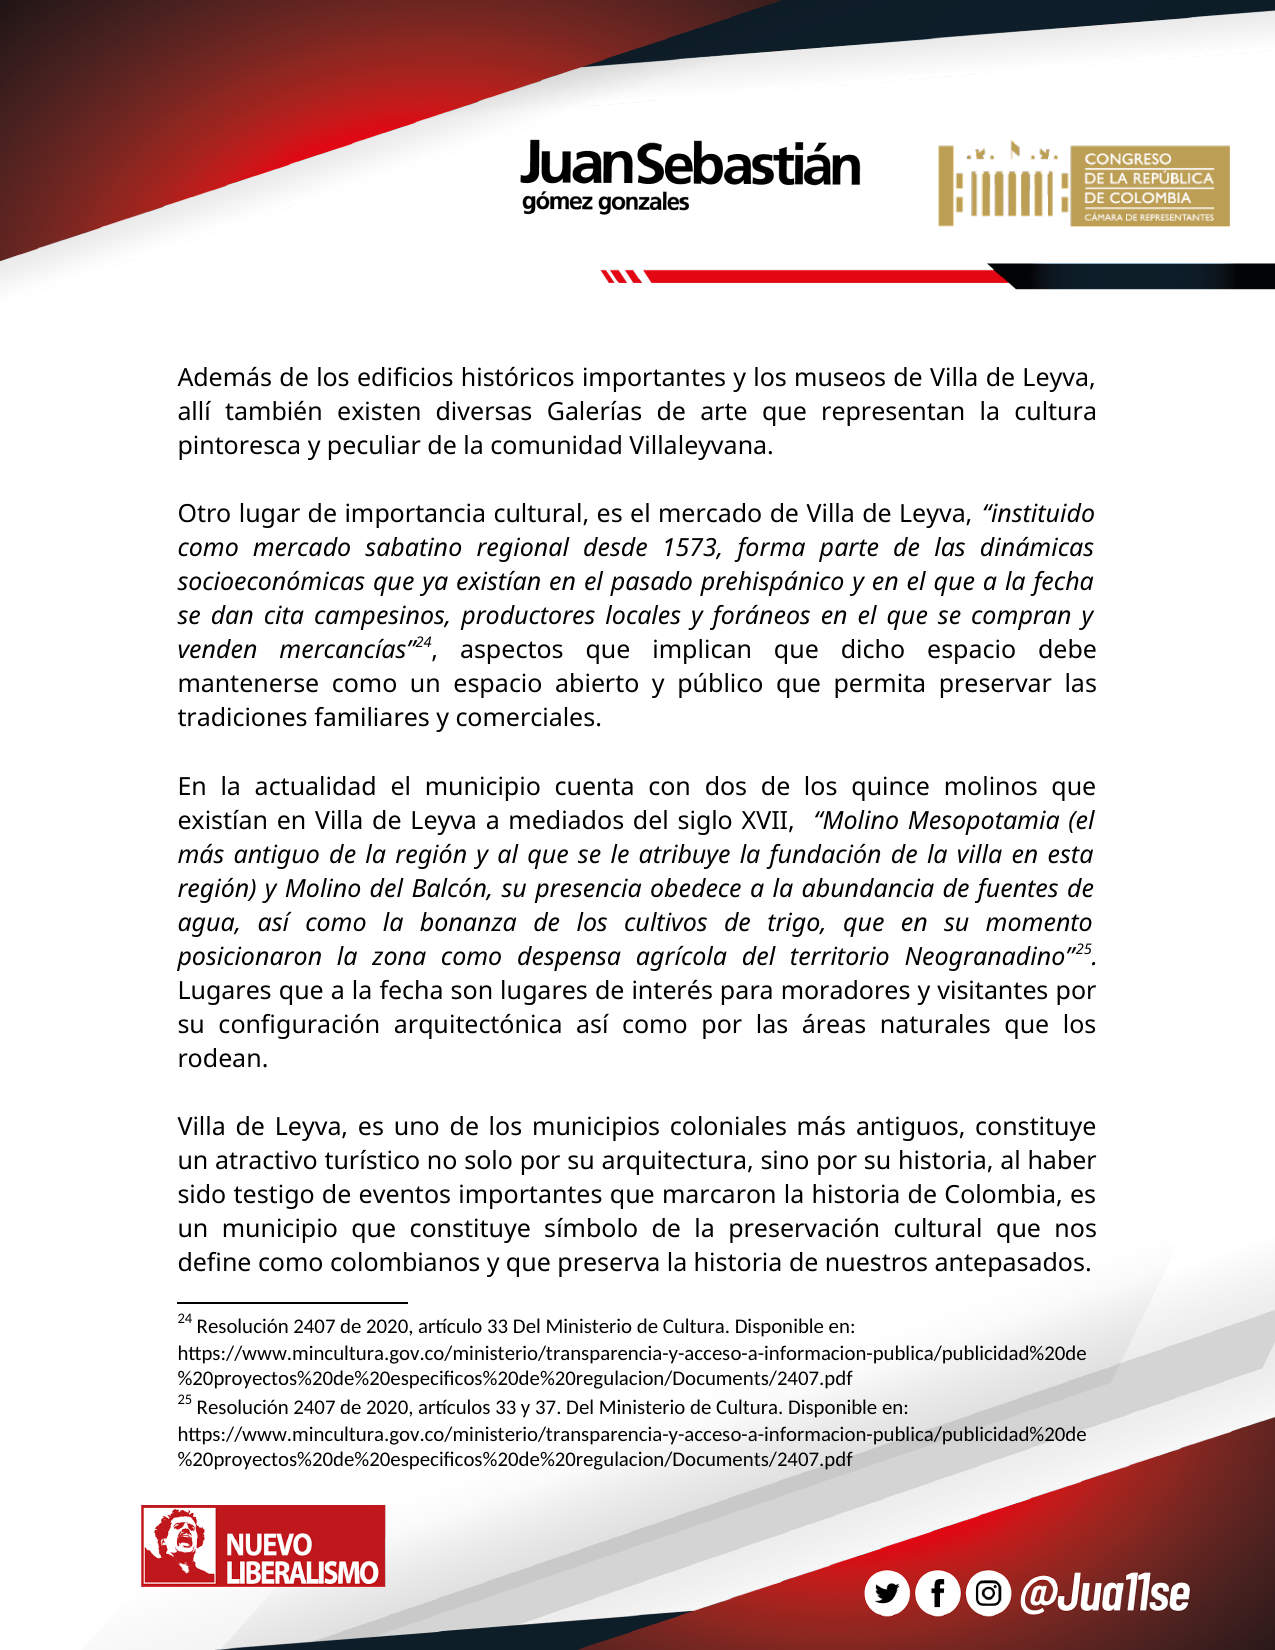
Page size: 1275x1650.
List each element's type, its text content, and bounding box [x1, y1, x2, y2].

text En la actualidad el municipio cuenta con dos de los quince molinos que existían en Villa de Leyva a mediados del siglo XVII, “Molino Mesopotamia (el más antiguo de la región y al que se le atribuye la fundación de la villa en esta región) y Molino del Balcón, su presencia obedece a la abundancia de fuentes de agua, así como la bonanza de los cultivos de trigo, que en su momento posicionaron la zona como despensa agrícola del territorio Neogranadino”. Lugares que a la fecha son lugares de interés para moradores y visitantes por su configuración arquitectónica así como por las áreas naturales que los rodean. [177, 768, 1098, 1075]
text Villa de Leyva, es uno de los municipios coloniales más antiguos, constituye un atractivo turístico no solo por su arquitectura, sino por su historia, al haber sido testigo de eventos importantes que marcaron la historia de Colombia, es un municipio que constituye símbolo de la preservación cultural que nos define como colombianos y que preserva la historia de nuestros antepasados. [177, 1109, 1098, 1279]
picture [0, 1198, 1275, 1650]
text Además de los edificios históricos importantes y los museos de Villa de Leyva, allí también existen diversas Galerías de arte que representan la cultura pintoresca y peculiar de la comunidad Villaleyvana. [177, 359, 1098, 462]
text Otro lugar de importancia cultural, es el mercado de Villa de Leyva, “instituido como mercado sabatino regional desde 1573, forma parte de las dinámicas socioeconómicas que ya existían en el pasado prehispánico y en el que a la fecha se dan cita campesinos, productores locales y foráneos en el que se compran y venden mercancías”, aspectos que implican que dicho espacio debe mantenerse como un espacio abierto y público que permita preservar las tradiciones familiares y comerciales. [177, 496, 1098, 734]
picture [0, 0, 1275, 312]
